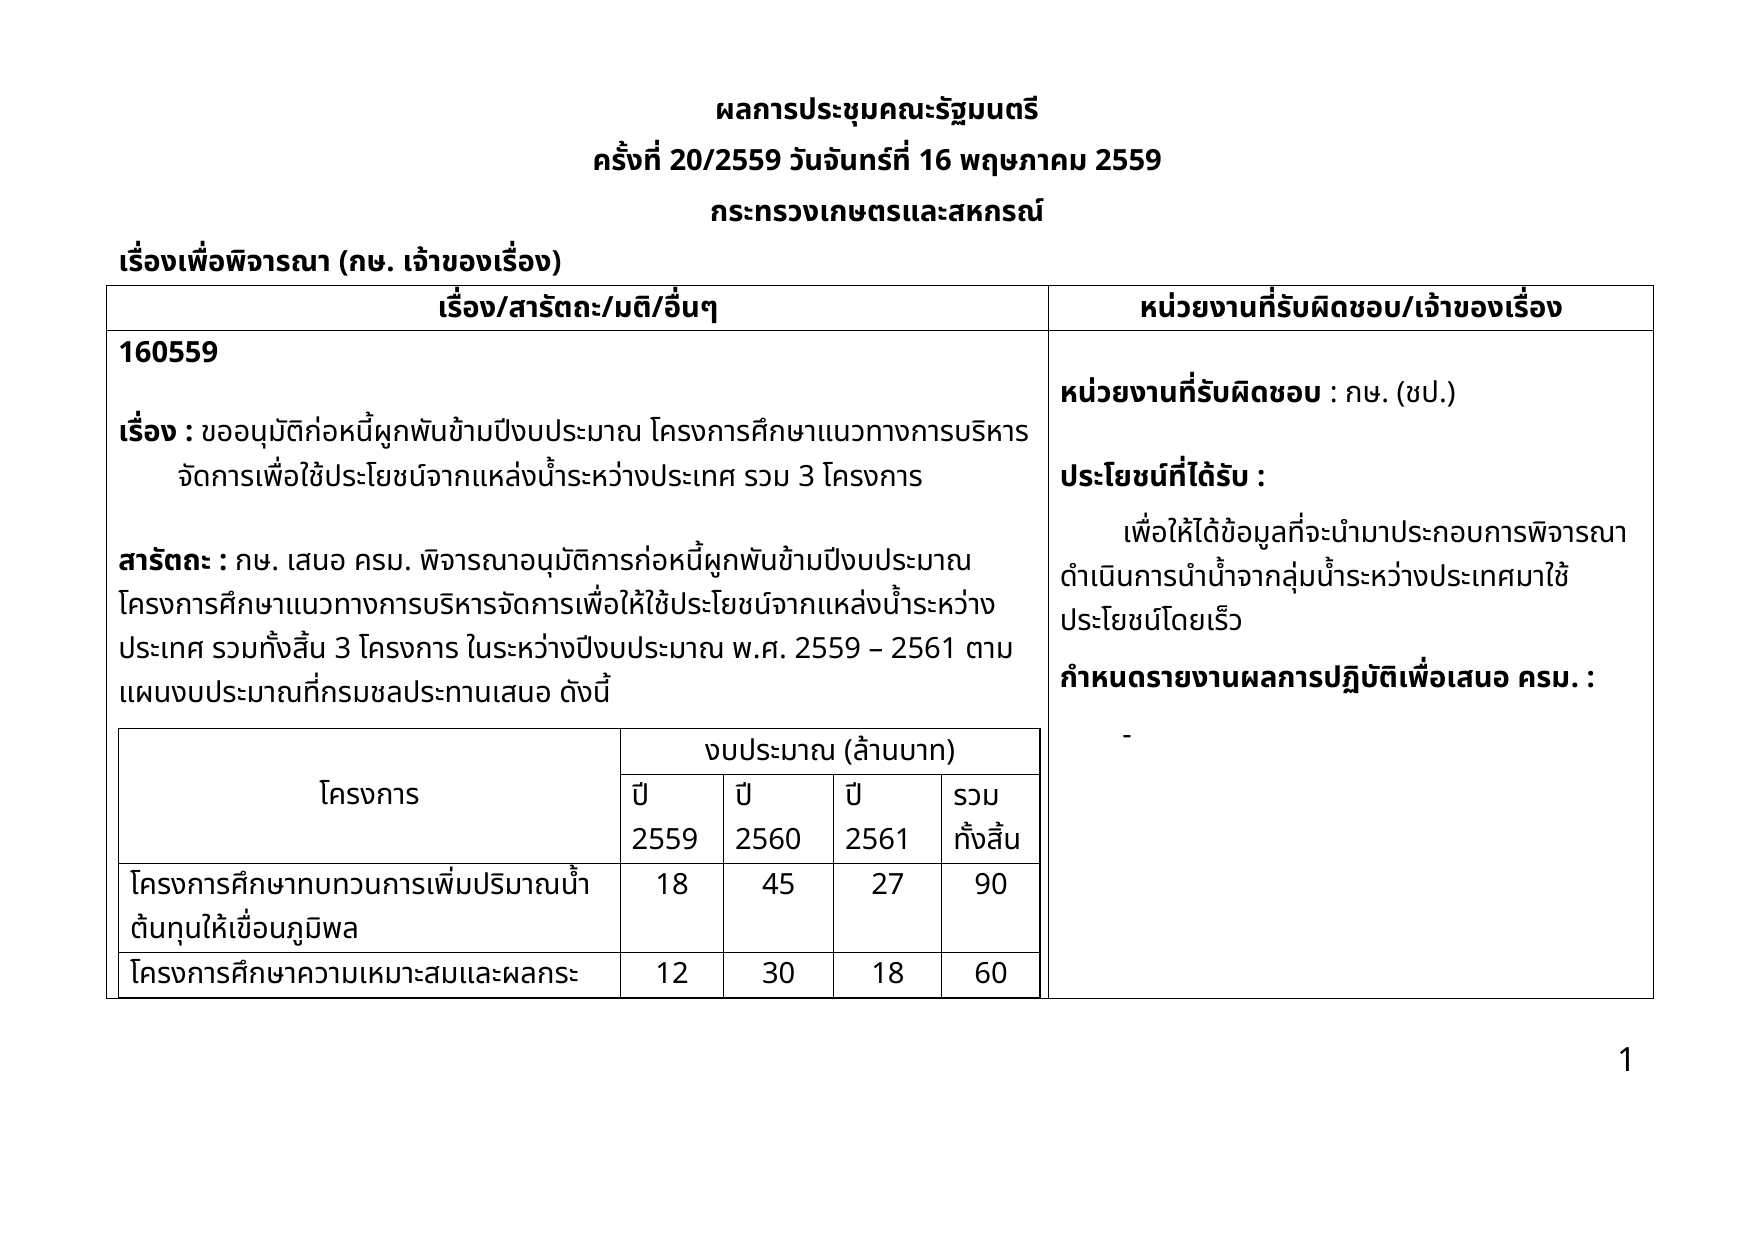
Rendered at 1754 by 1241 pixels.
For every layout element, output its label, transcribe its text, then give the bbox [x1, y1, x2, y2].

text ผลการประชุมคณะรัฐมนตรี [118, 89, 1636, 133]
text กระทรวงเกษตรและสหกรณ์ [118, 190, 1636, 234]
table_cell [1049, 331, 1653, 998]
table_header เรื่อง/สารัตถะ/มติ/อื่นๆ [107, 286, 1048, 330]
text ครั้งที่ 20/2559 วันจันทร์ที่ 16 พฤษภาคม 2559 [118, 139, 1636, 183]
table_header หน่วยงานที่รับผิดชอบ/เจ้าของเรื่อง [1049, 286, 1653, 330]
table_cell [107, 331, 1048, 998]
text เรื่องเพื่อพิจารณา (กษ. เจ้าของเรื่อง) [118, 241, 1636, 285]
